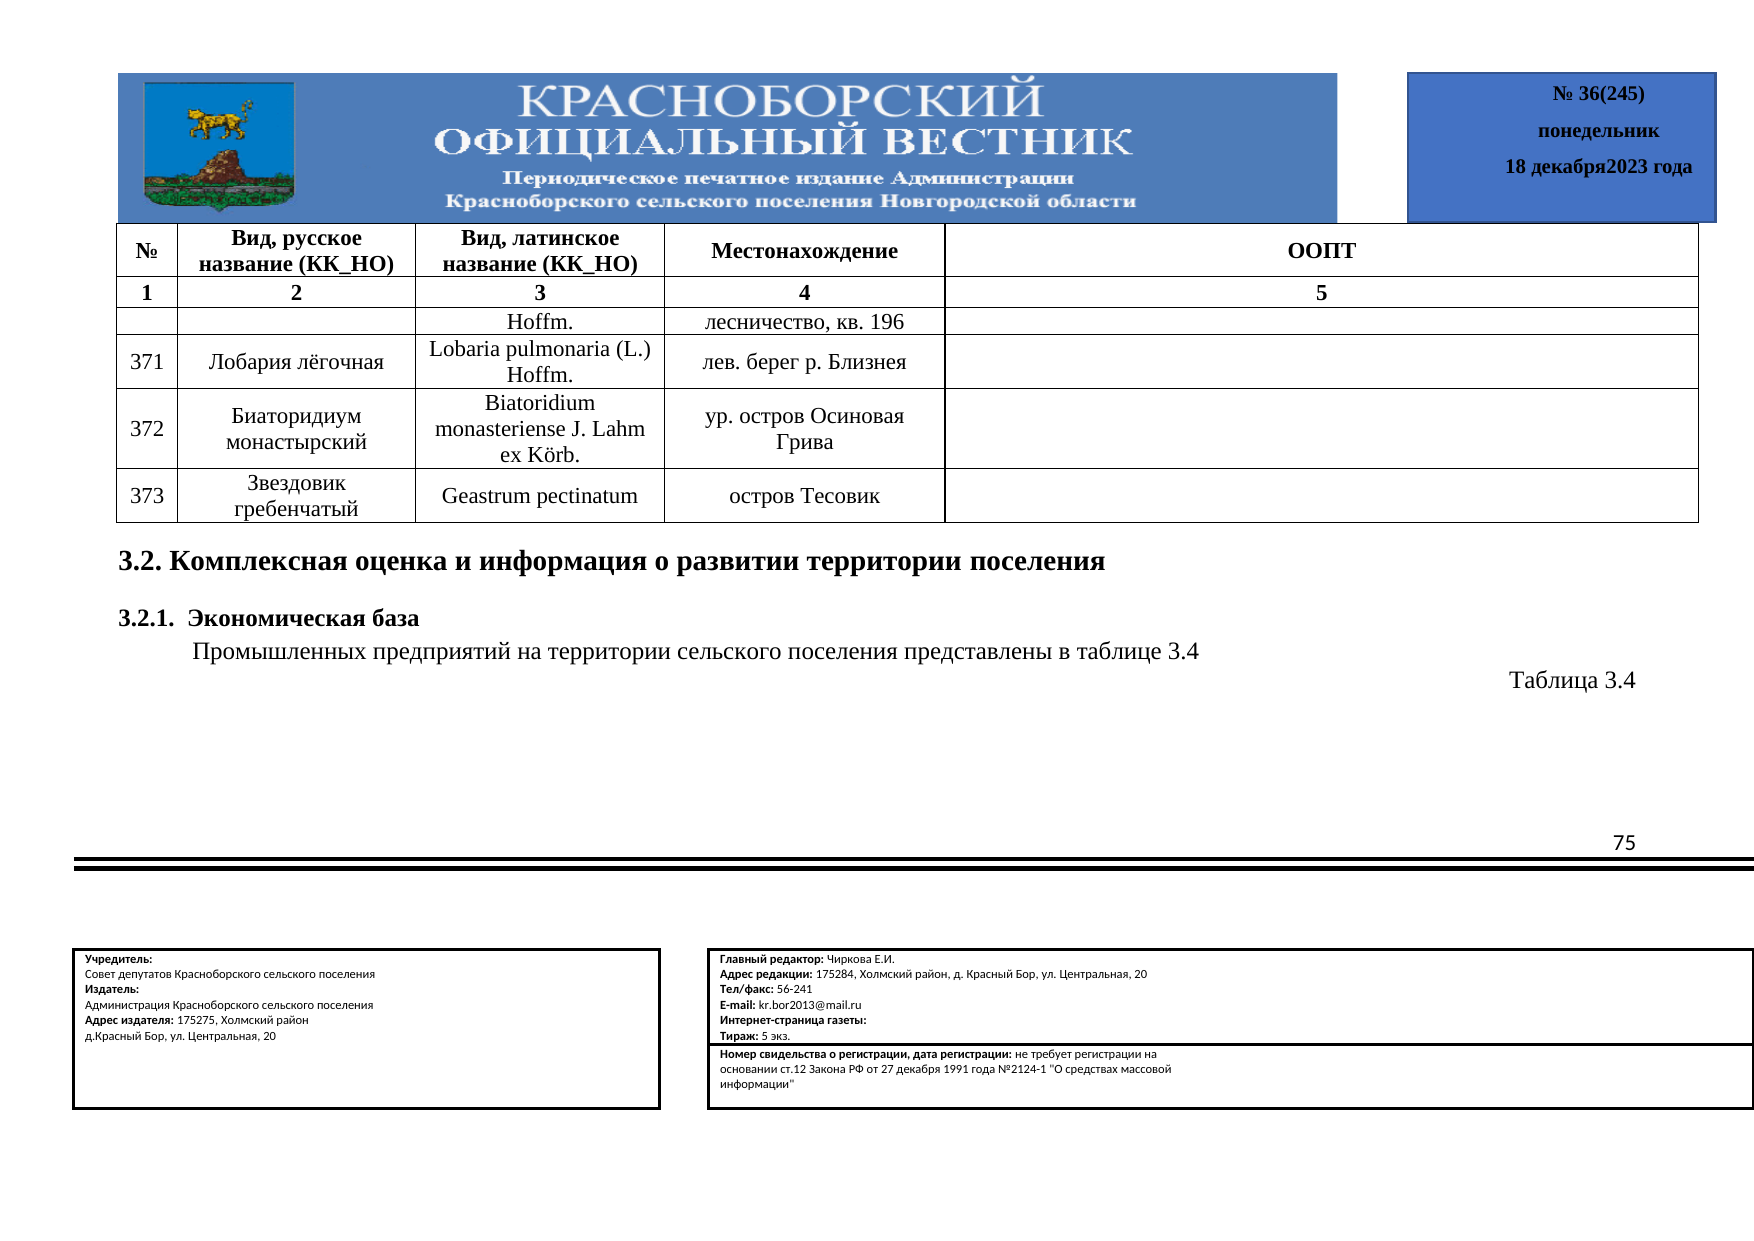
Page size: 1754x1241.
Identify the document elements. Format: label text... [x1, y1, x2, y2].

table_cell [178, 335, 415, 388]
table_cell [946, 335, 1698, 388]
text 3.2.1. Экономическая база [118, 603, 1636, 632]
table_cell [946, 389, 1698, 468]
table_header Вид, русское название (КК_НО) [178, 224, 415, 276]
table_cell 1 [117, 277, 177, 307]
table_cell 2 [178, 277, 415, 307]
table_cell 4 [665, 277, 944, 307]
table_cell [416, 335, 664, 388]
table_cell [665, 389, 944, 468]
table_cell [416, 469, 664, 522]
text Таблица 3.4 [118, 665, 1636, 693]
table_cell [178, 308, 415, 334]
table_cell 5 [946, 277, 1698, 307]
table_header № [117, 224, 177, 276]
table_header Вид, латинское название (КК_НО) [416, 224, 664, 276]
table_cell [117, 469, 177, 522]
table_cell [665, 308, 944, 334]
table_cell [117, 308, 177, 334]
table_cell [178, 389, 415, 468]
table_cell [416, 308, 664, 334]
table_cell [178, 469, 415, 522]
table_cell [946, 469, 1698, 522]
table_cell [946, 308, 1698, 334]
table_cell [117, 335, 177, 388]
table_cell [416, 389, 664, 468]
table_header Местонахождение [665, 224, 944, 276]
text 3.2. Комплексная оценка и информация о развитии территории поселения [118, 543, 1636, 577]
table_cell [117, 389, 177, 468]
text Промышленных предприятий на территории сельского поселения представлены в таблице 3.4 [118, 636, 1636, 665]
table_cell 3 [416, 277, 664, 307]
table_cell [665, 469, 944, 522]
table_header ООПТ [946, 224, 1698, 276]
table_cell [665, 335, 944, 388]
